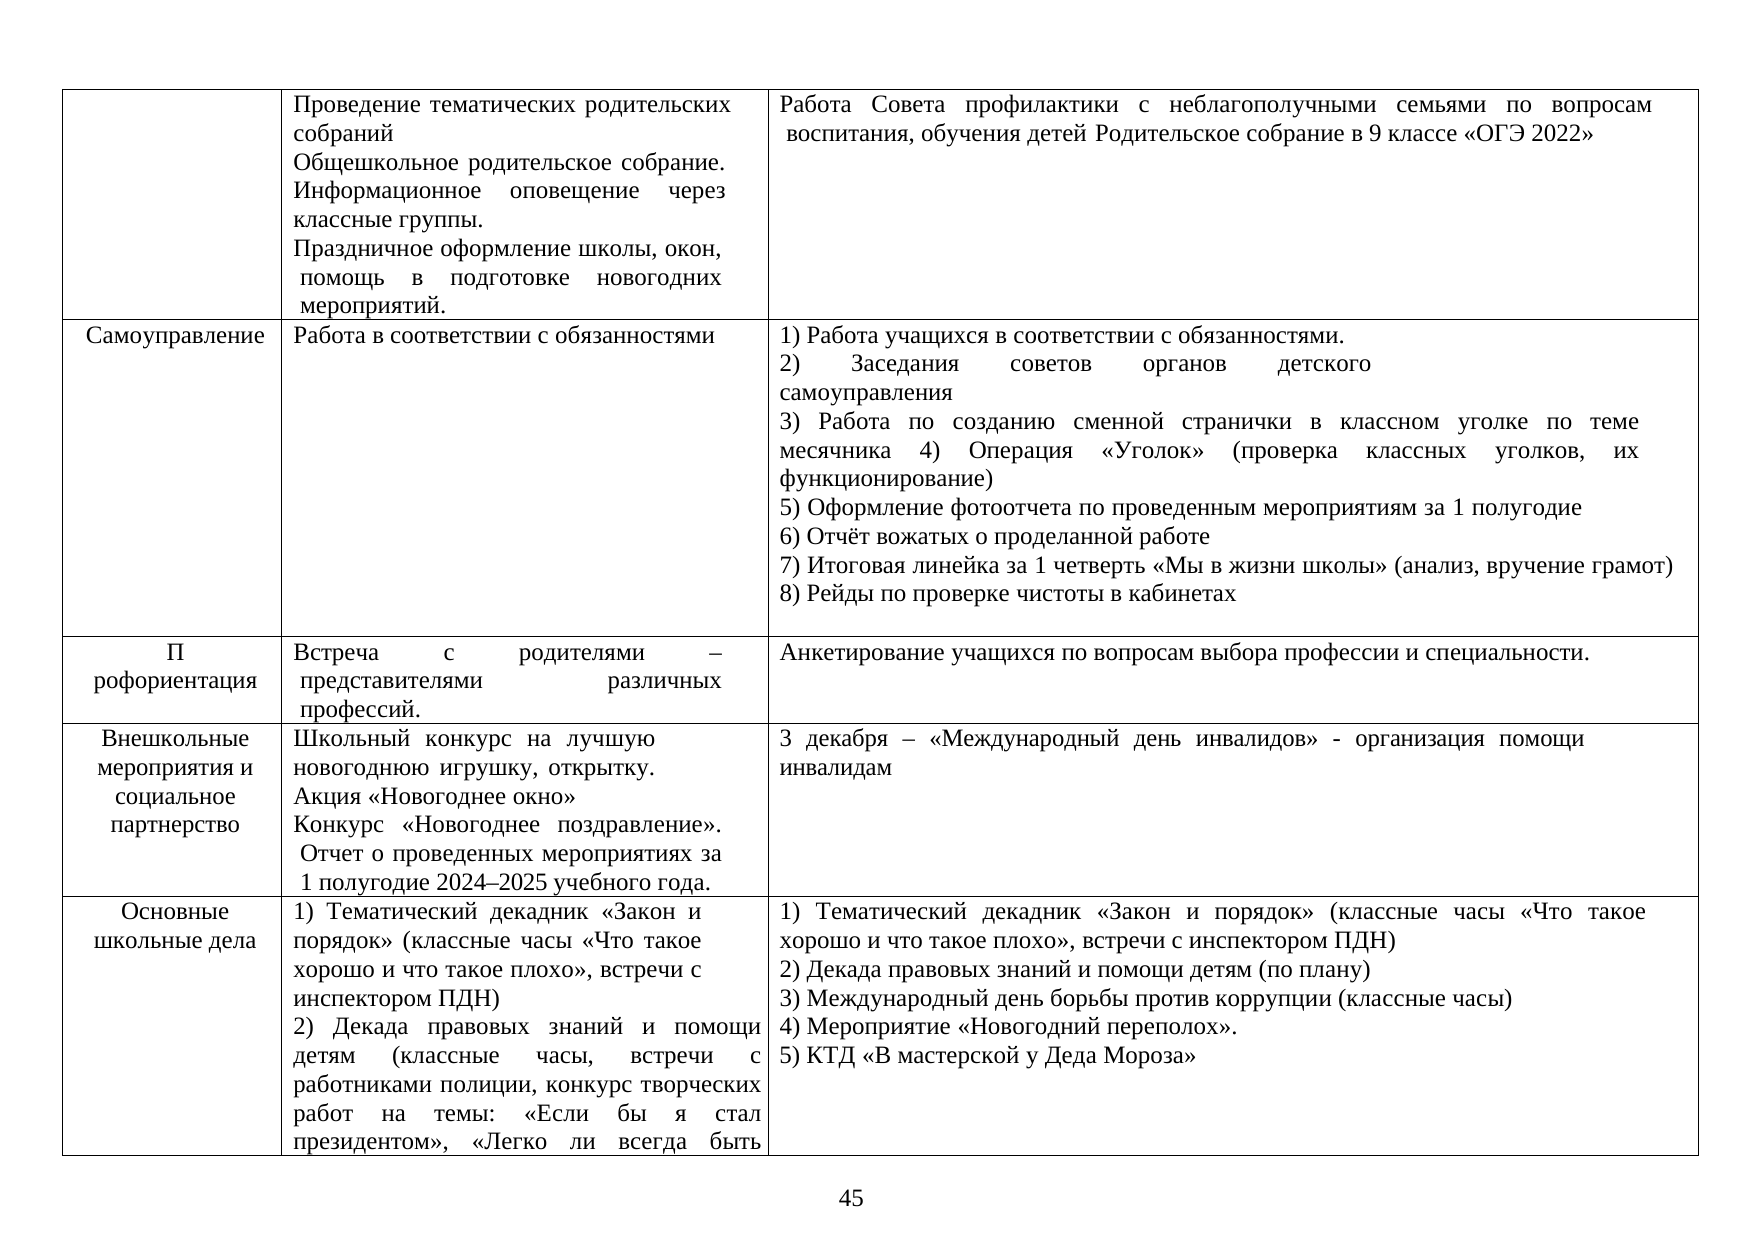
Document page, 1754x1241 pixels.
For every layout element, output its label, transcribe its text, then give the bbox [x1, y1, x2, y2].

table_cell 1) Работа учащихся в соответствии с обязанностями. 2) Заседания советов органов детского самоуправления 3) Работа по созданию сменной странички в классном уголке по теме месячника 4) Операция «Уголок» (проверка классных уголков, их функционирование) 5) Оформление фотоотчета по проведенным мероприятиям за 1 полугодие 6) Отчёт вожатых о проделанной работе 7) Итоговая линейка за 1 четверть «Мы в жизни школы» (анализ, вручение грамот) 8) Рейды по проверке чистоты в кабинетах [769, 320, 1698, 636]
table_cell Внешкольные мероприятия и социальное партнерство [63, 724, 281, 896]
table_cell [63, 897, 281, 1155]
table_cell Работа в соответствии с обязанностями [282, 320, 768, 636]
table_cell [282, 897, 768, 1155]
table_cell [769, 897, 1698, 1155]
table_cell 3 декабря – «Международный день инвалидов» - организация помощи инвалидам [769, 724, 1698, 896]
table_cell Встреча с родителями – представителями различных профессий. [282, 637, 768, 723]
table_cell Профориентация [63, 637, 281, 723]
table_cell Самоуправление [63, 320, 281, 636]
table_cell Школьный конкурс на лучшую новогоднюю игрушку, открытку. Акция «Новогоднее окно» Конкурс «Новогоднее поздравление». Отчет о проведенных мероприятиях за 1 полугодие 2024–2025 учебного года. [282, 724, 768, 896]
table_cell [63, 90, 281, 319]
table_cell Анкетирование учащихся по вопросам выбора профессии и специальности. [769, 637, 1698, 723]
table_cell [282, 90, 768, 319]
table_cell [769, 90, 1698, 319]
